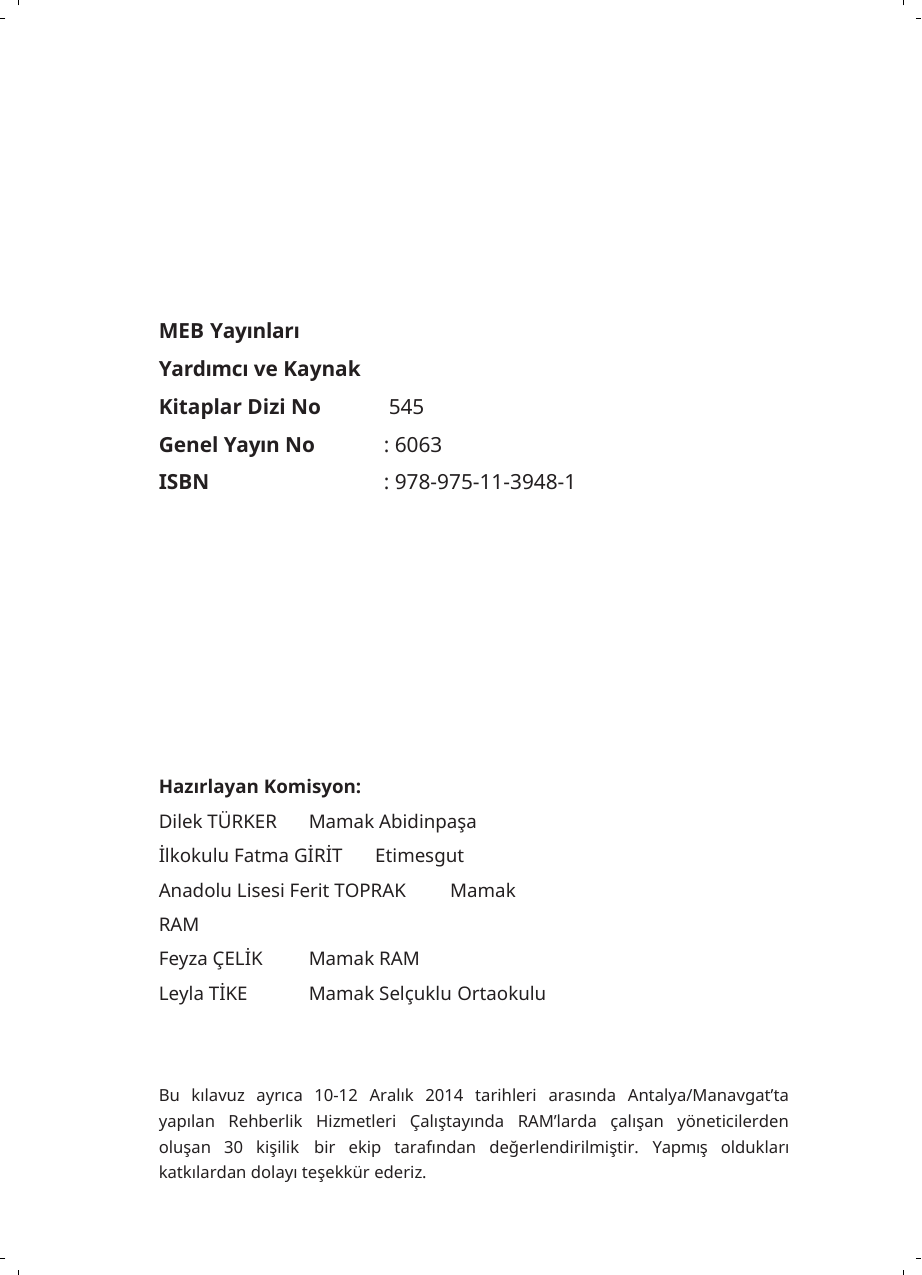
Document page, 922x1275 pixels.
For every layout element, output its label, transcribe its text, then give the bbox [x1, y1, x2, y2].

text Hazırlayan Komisyon: [158, 773, 427, 799]
text Yardımcı ve Kaynak Kitaplar Dizi No 545 [158, 354, 427, 420]
text Dilek TÜRKER Mamak Abidinpaşa İlkokulu Fatma GİRİT Etimesgut Anadolu Lisesi Ferit TOPRAK Mamak RAM [158, 808, 537, 937]
text ISBN : 978-975-11-3948-1 [158, 467, 820, 496]
text Leyla TİKE Mamak Selçuklu Ortaokulu [158, 980, 820, 1006]
text Feyza ÇELİK Mamak RAM [158, 946, 427, 971]
text Genel Yayın No : 6063 [158, 430, 820, 458]
text Bu kılavuz ayrıca 10-12 Aralık 2014 tarihleri arasında Antalya/Manavgat’ta yapılan Rehberlik Hizmetleri Çalıştayında RAM’larda çalışan yöneticilerden oluşan 30 kişilik bir ekip tarafından değerlendirilmiştir. Yapmış oldukları katkılardan dolayı teşekkür ederiz. [158, 1084, 789, 1183]
text MEB Yayınları [158, 316, 427, 345]
